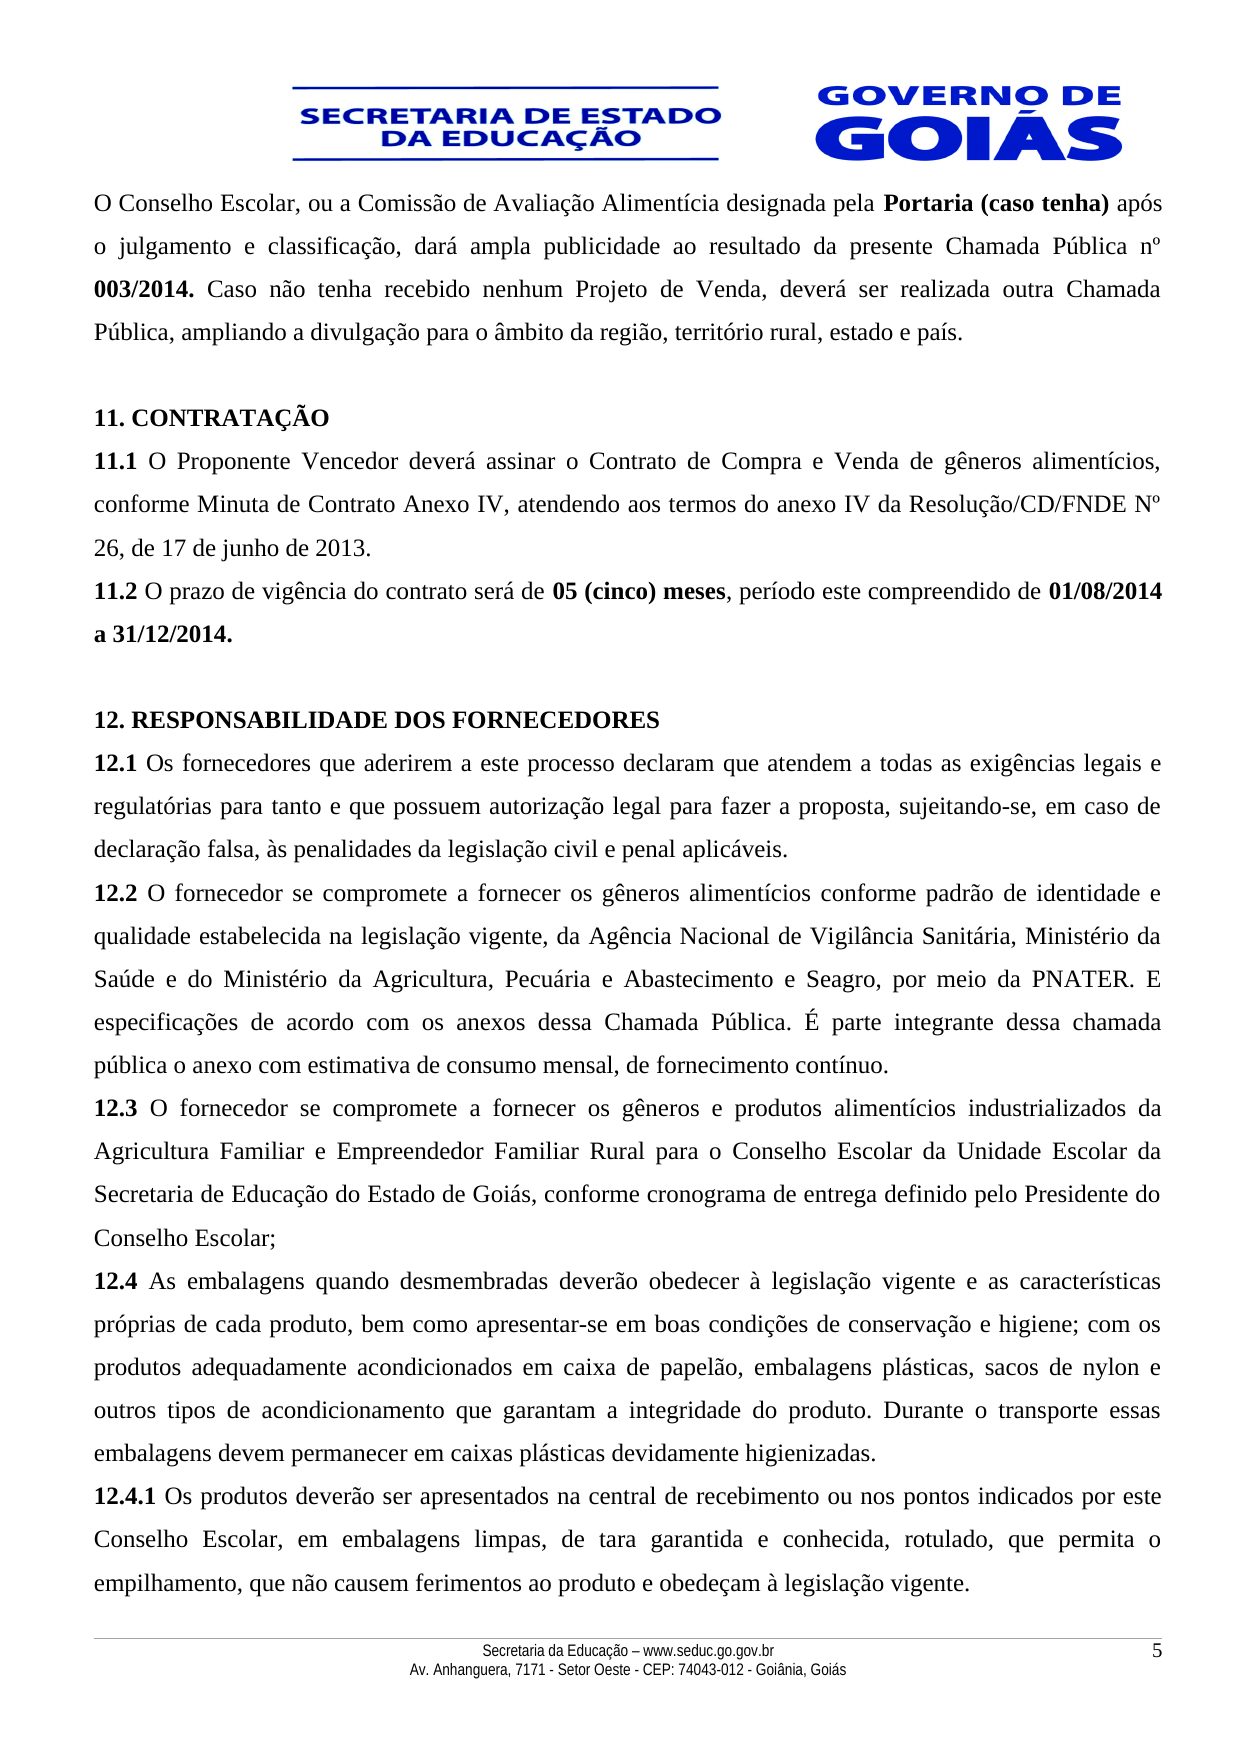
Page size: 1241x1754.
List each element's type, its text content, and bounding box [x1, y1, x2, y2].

text 11. CONTRATAÇÃO [94, 403, 1162, 432]
text 11.2 O prazo de vigência do contrato será de 05 (cinco) meses, período este compreendido de 01/08/2014 a 31/12/2014. [94, 576, 1162, 648]
text O Conselho Escolar, ou a Comissão de Avaliação Alimentícia designada pela Portaria (caso tenha) após o julgamento e classificação, dará ampla publicidade ao resultado da presente Chamada Pública nº 003/2014. Caso não tenha recebido nenhum Projeto de Venda, deverá ser realizada outra Chamada Pública, ampliando a divulgação para o âmbito da região, território rural, estado e país. [94, 188, 1162, 346]
text 12.4 As embalagens quando desmembradas deverão obedecer à legislação vigente e as características próprias de cada produto, bem como apresentar-se em boas condições de conservação e higiene; com os produtos adequadamente acondicionados em caixa de papelão, embalagens plásticas, sacos de nylon e outros tipos de acondicionamento que garantam a integridade do produto. Durante o transporte essas embalagens devem permanecer em caixas plásticas devidamente higienizadas. [94, 1266, 1162, 1467]
text 12.4.1 Os produtos deverão ser apresentados na central de recebimento ou nos pontos indicados por este Conselho Escolar, em embalagens limpas, de tara garantida e conhecida, rotulado, que permita o empilhamento, que não causem ferimentos ao produto e obedeçam à legislação vigente. [94, 1481, 1162, 1596]
text 11.1 O Proponente Vencedor deverá assinar o Contrato de Compra e Venda de gêneros alimentícios, conforme Minuta de Contrato Anexo IV, atendendo aos termos do anexo IV da Resolução/CD/FNDE Nº 26, de 17 de junho de 2013. [94, 446, 1162, 561]
text 12.1 Os fornecedores que aderirem a este processo declaram que atendem a todas as exigências legais e regulatórias para tanto e que possuem autorização legal para fazer a proposta, sujeitando-se, em caso de declaração falsa, às penalidades da legislação civil e penal aplicáveis. [94, 748, 1162, 863]
text 12.2 O fornecedor se compromete a fornecer os gêneros alimentícios conforme padrão de identidade e qualidade estabelecida na legislação vigente, da Agência Nacional de Vigilância Sanitária, Ministério da Saúde e do Ministério da Agricultura, Pecuária e Abastecimento e Seagro, por meio da PNATER. E especificações de acordo com os anexos dessa Chamada Pública. É parte integrante dessa chamada pública o anexo com estimativa de consumo mensal, de fornecimento contínuo. [94, 878, 1162, 1079]
text 12.3 O fornecedor se compromete a fornecer os gêneros e produtos alimentícios industrializados da Agricultura Familiar e Empreendedor Familiar Rural para o Conselho Escolar da Unidade Escolar da Secretaria de Educação do Estado de Goiás, conforme cronograma de entrega definido pelo Presidente do Conselho Escolar; [94, 1093, 1162, 1251]
picture [251, 75, 1163, 174]
text 12. RESPONSABILIDADE DOS FORNECEDORES [94, 705, 1162, 734]
